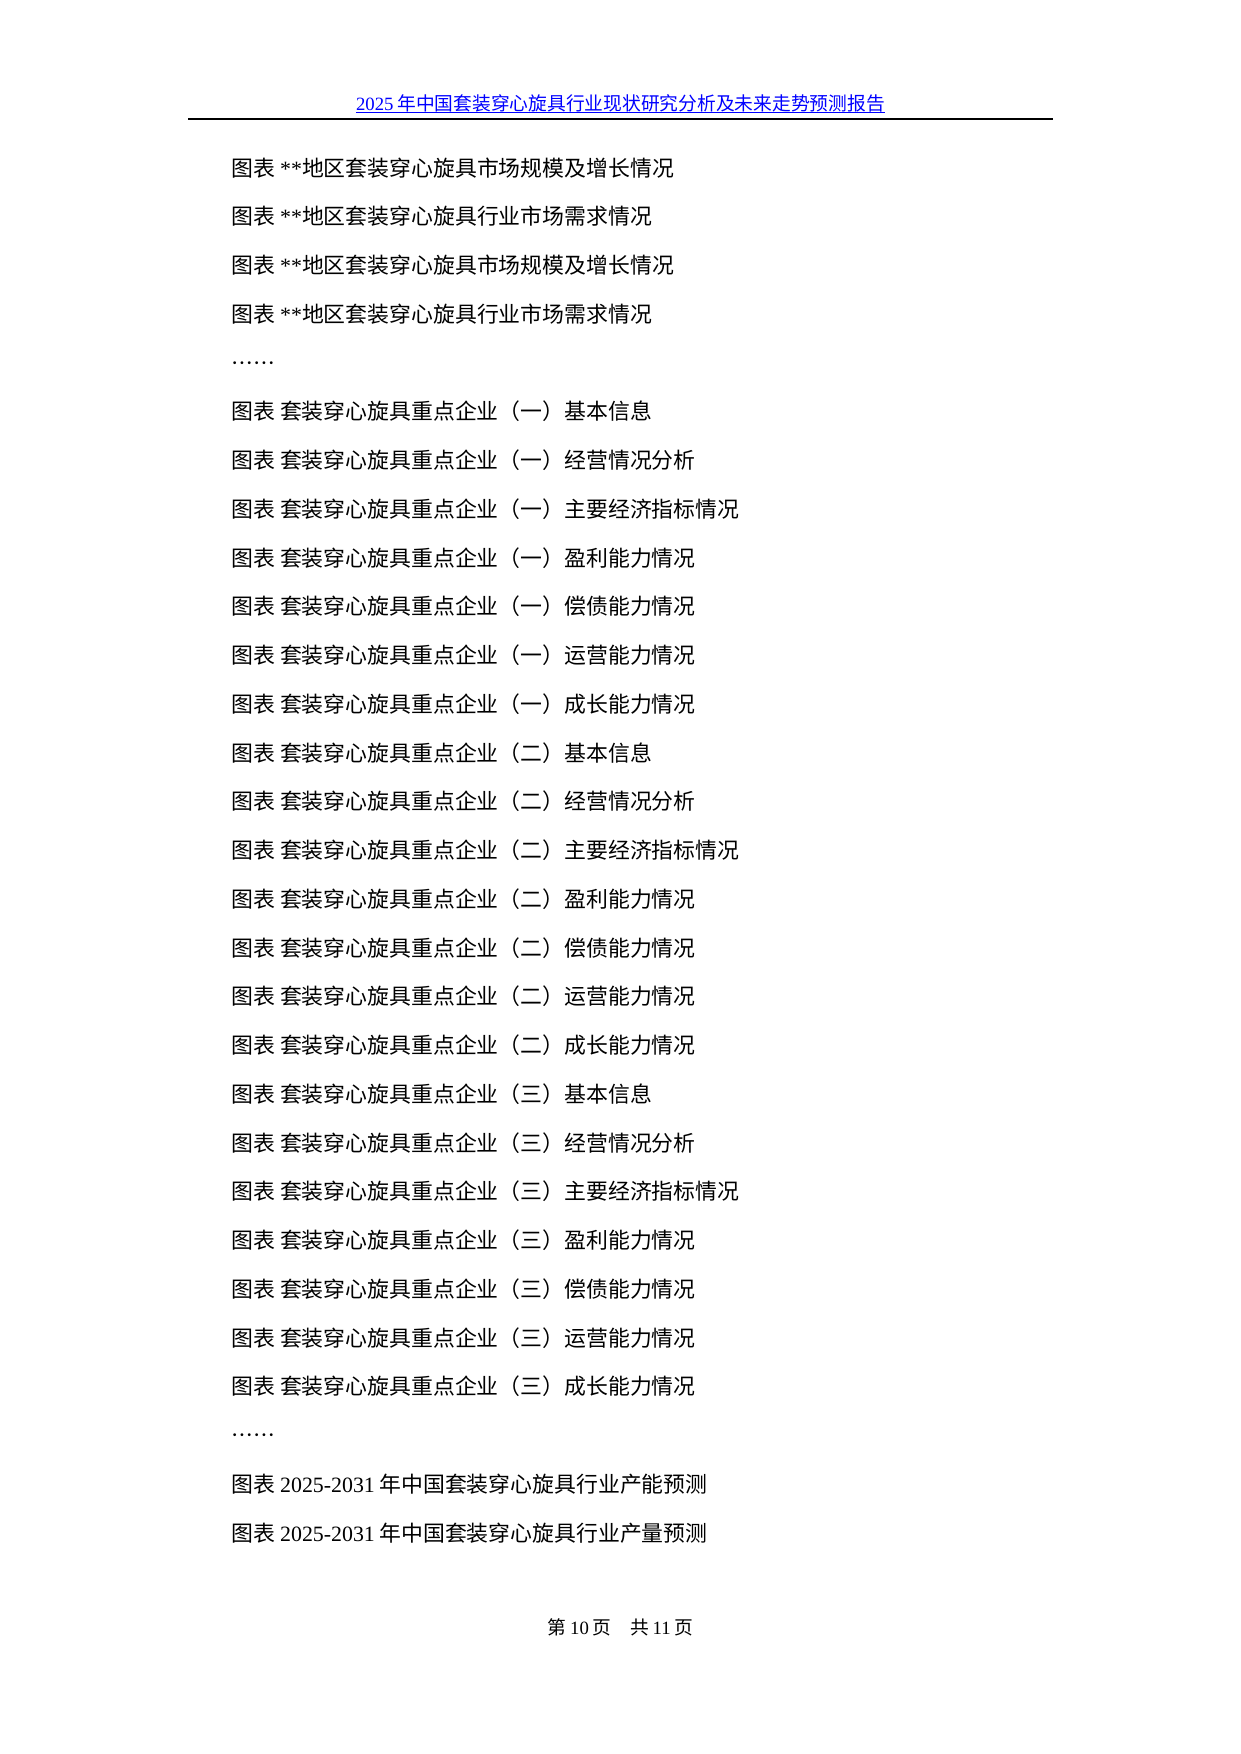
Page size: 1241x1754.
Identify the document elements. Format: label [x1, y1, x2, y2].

text [187, 150, 1053, 1548]
